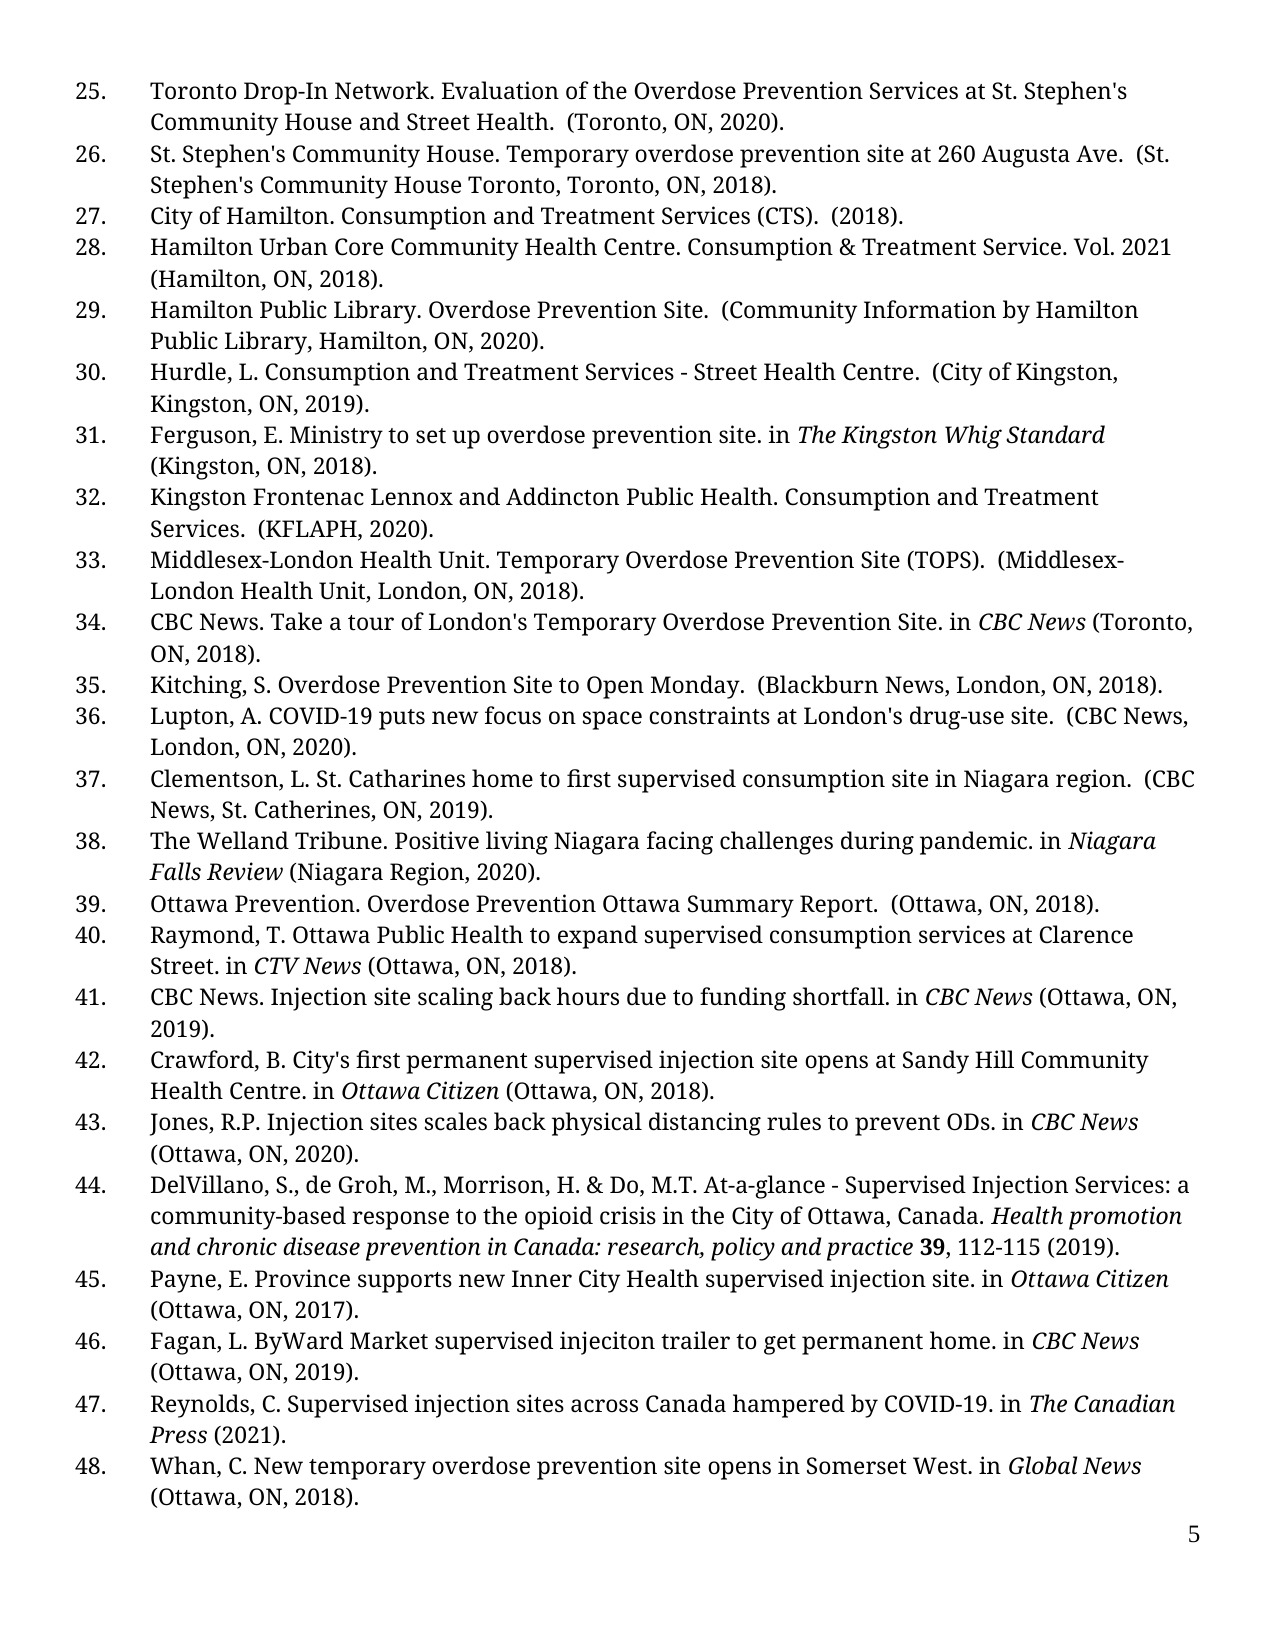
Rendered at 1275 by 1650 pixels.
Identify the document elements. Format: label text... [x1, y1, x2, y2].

text 46. Fagan, L. ByWard Market supervised injeciton trailer to get permanent home. in CBC News (Ottawa, ON, 2019). [75, 1325, 1200, 1387]
text 25. Toronto Drop-In Network. Evaluation of the Overdose Prevention Services at St. Stephen's Community House and Street Health. (Toronto, ON, 2020). [75, 75, 1200, 137]
text 45. Payne, E. Province supports new Inner City Health supervised injection site. in Ottawa Citizen (Ottawa, ON, 2017). [75, 1262, 1200, 1325]
text 33. Middlesex-London Health Unit. Temporary Overdose Prevention Site (TOPS). (Middlesex-London Health Unit, London, ON, 2018). [75, 544, 1200, 606]
text 29. Hamilton Public Library. Overdose Prevention Site. (Community Information by Hamilton Public Library, Hamilton, ON, 2020). [75, 294, 1200, 356]
text 30. Hurdle, L. Consumption and Treatment Services - Street Health Centre. (City of Kingston, Kingston, ON, 2019). [75, 356, 1200, 419]
text 48. Whan, C. New temporary overdose prevention site opens in Somerset West. in Global News (Ottawa, ON, 2018). [75, 1450, 1200, 1512]
text 36. Lupton, A. COVID-19 puts new focus on space constraints at London's drug-use site. (CBC News, London, ON, 2020). [75, 700, 1200, 762]
text 35. Kitching, S. Overdose Prevention Site to Open Monday. (Blackburn News, London, ON, 2018). [75, 669, 1200, 700]
text 37. Clementson, L. St. Catharines home to first supervised consumption site in Niagara region. (CBC News, St. Catherines, ON, 2019). [75, 762, 1200, 825]
text 28. Hamilton Urban Core Community Health Centre. Consumption & Treatment Service. Vol. 2021 (Hamilton, ON, 2018). [75, 231, 1200, 294]
text 43. Jones, R.P. Injection sites scales back physical distancing rules to prevent ODs. in CBC News (Ottawa, ON, 2020). [75, 1106, 1200, 1169]
text 39. Ottawa Prevention. Overdose Prevention Ottawa Summary Report. (Ottawa, ON, 2018). [75, 887, 1200, 919]
text 34. CBC News. Take a tour of London's Temporary Overdose Prevention Site. in CBC News (Toronto, ON, 2018). [75, 606, 1200, 669]
text 38. The Welland Tribune. Positive living Niagara facing challenges during pandemic. in Niagara Falls Review (Niagara Region, 2020). [75, 825, 1200, 887]
text 40. Raymond, T. Ottawa Public Health to expand supervised consumption services at Clarence Street. in CTV News (Ottawa, ON, 2018). [75, 919, 1200, 981]
text 41. CBC News. Injection site scaling back hours due to funding shortfall. in CBC News (Ottawa, ON, 2019). [75, 981, 1200, 1044]
text 26. St. Stephen's Community House. Temporary overdose prevention site at 260 Augusta Ave. (St. Stephen's Community House Toronto, Toronto, ON, 2018). [75, 137, 1200, 200]
text 27. City of Hamilton. Consumption and Treatment Services (CTS). (2018). [75, 200, 1200, 231]
text 44. DelVillano, S., de Groh, M., Morrison, H. & Do, M.T. At-a-glance - Supervised Injection Services: a community-based response to the opioid crisis in the City of Ottawa, Canada. Health promotion and chronic disease prevention in Canada: research, policy and practice 39, 112-115 (2019). [75, 1169, 1200, 1262]
text 32. Kingston Frontenac Lennox and Addincton Public Health. Consumption and Treatment Services. (KFLAPH, 2020). [75, 481, 1200, 544]
text 47. Reynolds, C. Supervised injection sites across Canada hampered by COVID-19. in The Canadian Press (2021). [75, 1387, 1200, 1450]
text 42. Crawford, B. City's first permanent supervised injection site opens at Sandy Hill Community Health Centre. in Ottawa Citizen (Ottawa, ON, 2018). [75, 1044, 1200, 1106]
text 31. Ferguson, E. Ministry to set up overdose prevention site. in The Kingston Whig Standard (Kingston, ON, 2018). [75, 419, 1200, 481]
